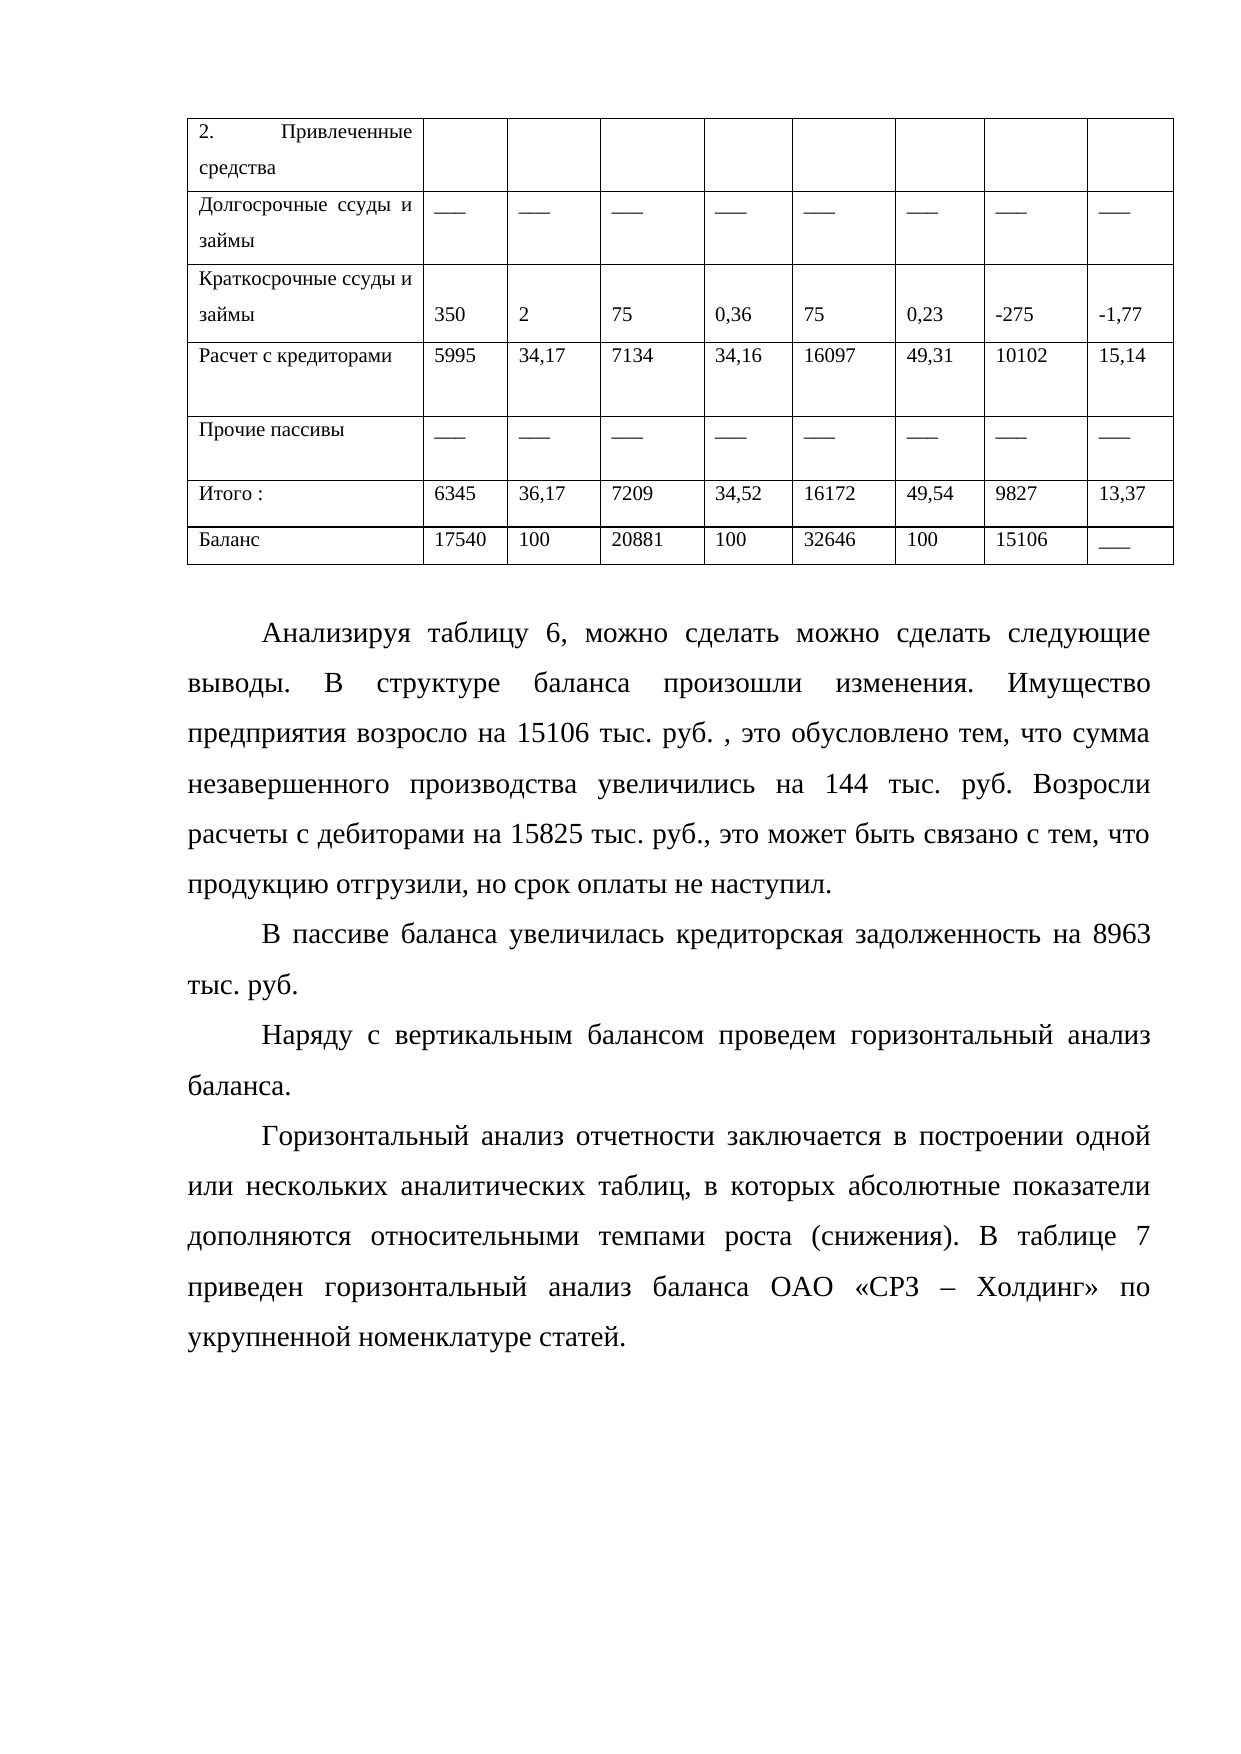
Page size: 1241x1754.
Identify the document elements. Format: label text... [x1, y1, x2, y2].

table_cell Краткосрочные ссуды и займы [188, 265, 423, 342]
table_cell 75 [601, 265, 704, 342]
table_cell [601, 119, 704, 191]
table_cell 100 [896, 528, 984, 563]
table_cell Долгосрочные ссуды и займы [188, 192, 423, 264]
table_cell Расчет с кредиторами [188, 343, 423, 416]
table_cell ___ [705, 192, 792, 264]
table_cell 9827 [985, 481, 1087, 526]
table_cell ___ [896, 417, 984, 480]
table_cell 36,17 [508, 481, 600, 526]
table_cell ___ [1088, 417, 1173, 480]
table_cell ___ [601, 192, 704, 264]
table_cell [705, 119, 792, 191]
table_cell 0,36 [705, 265, 792, 342]
table_cell 0,23 [896, 265, 984, 342]
table_cell 2. Привлеченные средства [188, 119, 423, 191]
table_cell 2 [508, 265, 600, 342]
table_cell [1088, 119, 1173, 191]
table_cell 13,37 [1088, 481, 1173, 526]
table_cell 49,31 [896, 343, 984, 416]
table_cell -1,77 [1088, 265, 1173, 342]
table_cell 6345 [424, 481, 507, 526]
table_cell 16172 [793, 481, 895, 526]
table_cell [508, 119, 600, 191]
table_cell ___ [508, 192, 600, 264]
table_cell ___ [508, 417, 600, 480]
table_cell 7134 [601, 343, 704, 416]
table_cell 49,54 [896, 481, 984, 526]
text В пассиве баланса увеличилась кредиторская задолженность на 8963 тыс. руб. [187, 917, 1152, 1001]
table_cell 7209 [601, 481, 704, 526]
table_cell 100 [705, 528, 792, 563]
table_cell Итого : [188, 481, 423, 526]
table_cell ___ [985, 417, 1087, 480]
text Горизонтальный анализ отчетности заключается в построении одной или нескольких аналитических таблиц, в которых абсолютные показатели дополняются относительными темпами роста (снижения). В таблице 7 приведен горизонтальный анализ баланса ОАО «СРЗ – Холдинг» по укрупненной номенклатуре статей. [187, 1118, 1152, 1353]
table_cell -275 [985, 265, 1087, 342]
table_cell ___ [601, 417, 704, 480]
table_cell ___ [705, 417, 792, 480]
table_cell ___ [424, 192, 507, 264]
table_cell Баланс [188, 528, 423, 563]
table_cell ___ [793, 192, 895, 264]
text Анализируя таблицу 6, можно сделать можно сделать следующие выводы. В структуре баланса произошли изменения. Имущество предприятия возросло на 15106 тыс. руб. , это обусловлено тем, что сумма незавершенного производства увеличились на 144 тыс. руб. Возросли расчеты с дебиторами на 15825 тыс. руб., это может быть связано с тем, что продукцию отгрузили, но срок оплаты не наступил. [187, 615, 1152, 900]
table_cell 34,17 [508, 343, 600, 416]
table_cell 350 [424, 265, 507, 342]
table_cell [896, 119, 984, 191]
table_cell [424, 119, 507, 191]
table_cell 15106 [985, 528, 1087, 563]
table_cell ___ [424, 417, 507, 480]
table_cell 20881 [601, 528, 704, 563]
table_cell 100 [508, 528, 600, 563]
text Наряду с вертикальным балансом проведем горизонтальный анализ баланса. [187, 1017, 1152, 1101]
table_cell 75 [793, 265, 895, 342]
table_cell 15,14 [1088, 343, 1173, 416]
table_cell 34,16 [705, 343, 792, 416]
table_cell 5995 [424, 343, 507, 416]
table_cell 32646 [793, 528, 895, 563]
table_cell ___ [1088, 528, 1173, 563]
table_cell ___ [896, 192, 984, 264]
table_cell 34,52 [705, 481, 792, 526]
table_cell ___ [793, 417, 895, 480]
table_cell 17540 [424, 528, 507, 563]
table_cell [985, 119, 1087, 191]
table_cell 10102 [985, 343, 1087, 416]
table_cell Прочие пассивы [188, 417, 423, 480]
table_cell 16097 [793, 343, 895, 416]
table_cell ___ [985, 192, 1087, 264]
table_cell ___ [1088, 192, 1173, 264]
table_cell [793, 119, 895, 191]
